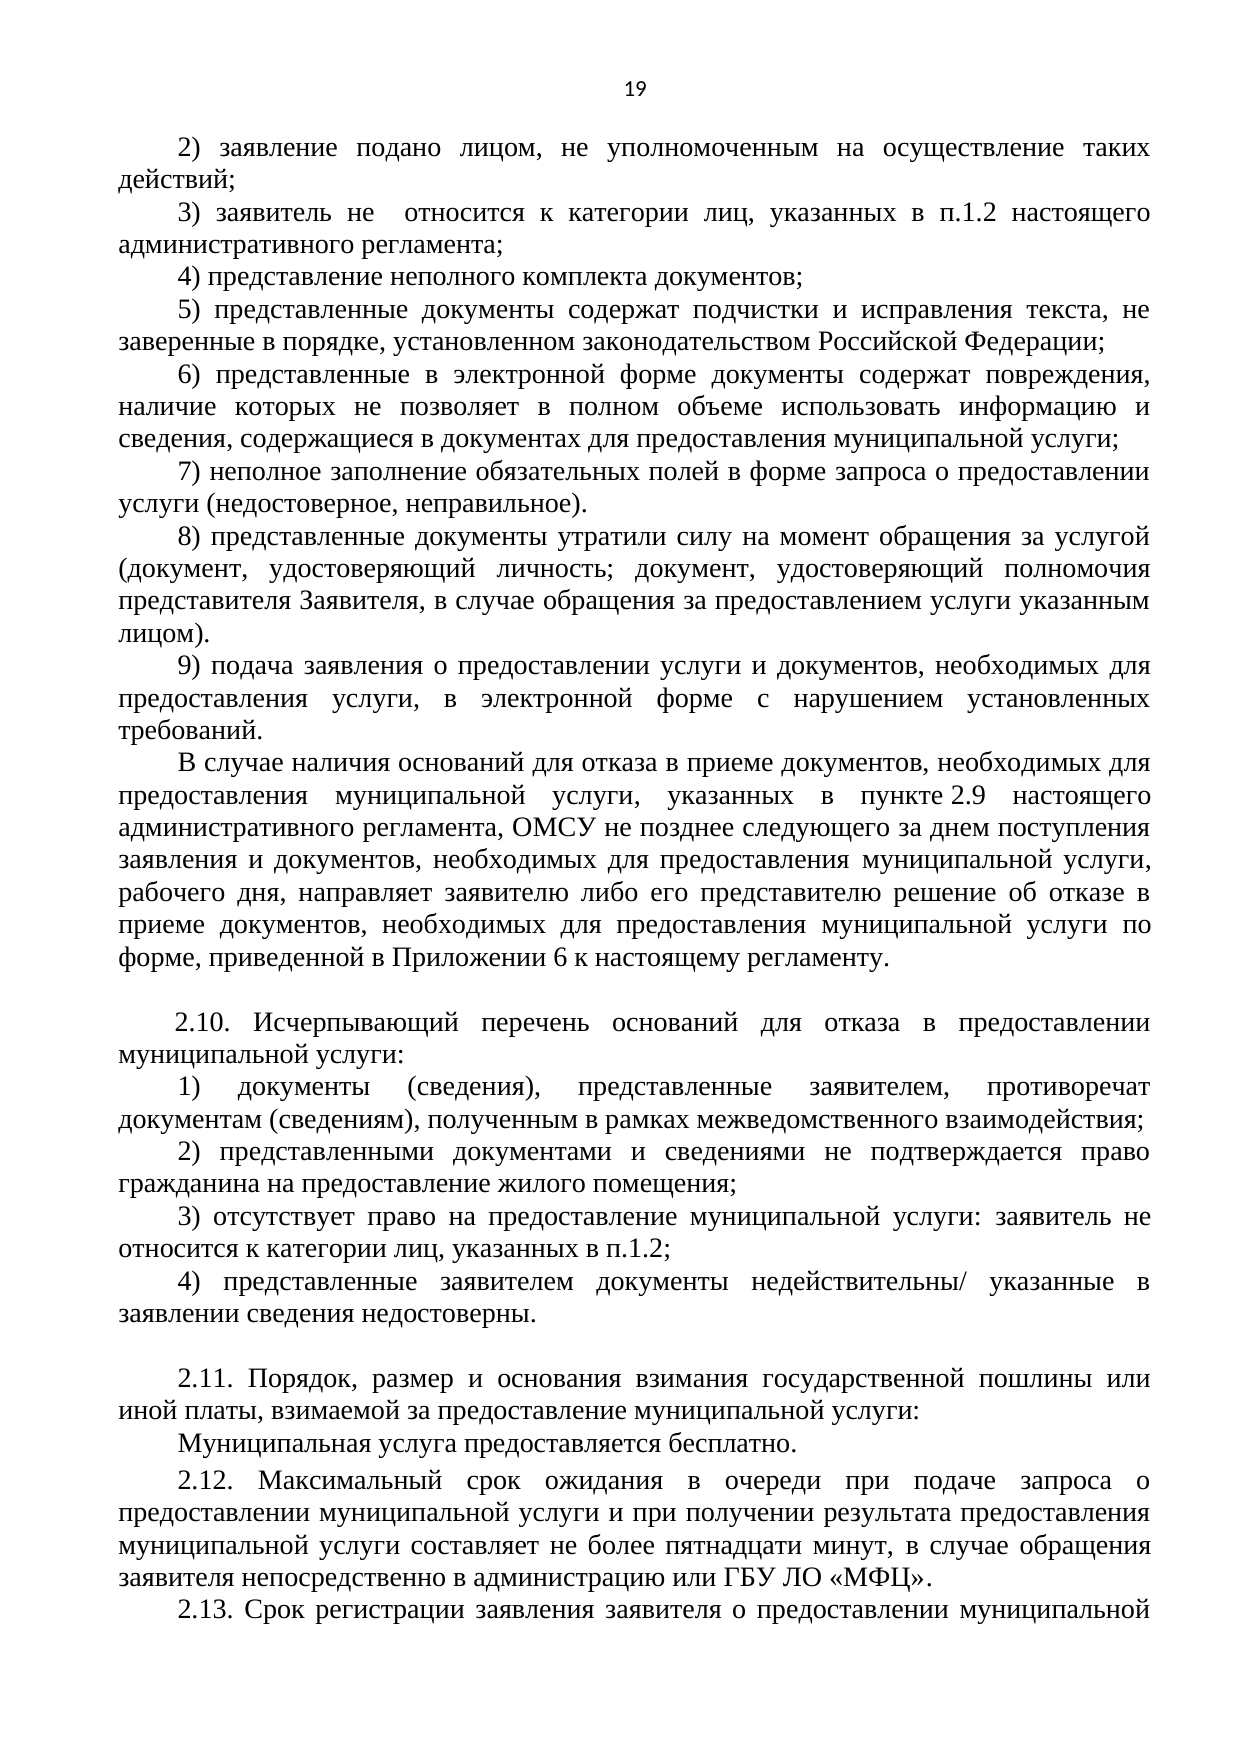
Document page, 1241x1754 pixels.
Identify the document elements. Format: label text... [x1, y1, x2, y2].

text 9) подача заявления о предоставлении услуги и документов, необходимых для предоставления услуги, в электронной форме с нарушением установленных требований. [118, 648, 1152, 745]
text В случае наличия оснований для отказа в приеме документов, необходимых для предоставления муниципальной услуги, указанных в пункте 2.9 настоящего административного регламента, ОМСУ не позднее следующего за днем поступления заявления и документов, необходимых для предоставления муниципальной услуги, рабочего дня, направляет заявителю либо его представителю решение об отказе в приеме документов, необходимых для предоставления муниципальной услуги по форме, приведенной в Приложении 6 к настоящему регламенту. [118, 745, 1152, 972]
text 2) заявление подано лицом, не уполномоченным на осуществление таких действий; [118, 130, 1152, 195]
text 3) отсутствует право на предоставление муниципальной услуги: заявитель не относится к категории лиц, указанных в п.1.2; [118, 1199, 1152, 1264]
text 2) представленными документами и сведениями не подтверждается право гражданина на предоставление жилого помещения; [118, 1134, 1152, 1199]
text 5) представленные документы содержат подчистки и исправления текста, не заверенные в порядке, установленном законодательством Российской Федерации; [118, 292, 1152, 357]
text 3) заявитель не относится к категории лиц, указанных в п.1.2 настоящего административного регламента; [118, 195, 1152, 259]
text 7) неполное заполнение обязательных полей в форме запроса о предоставлении услуги (недостоверное, неправильное). [118, 454, 1152, 519]
text 4) представление неполного комплекта документов; [118, 259, 1152, 292]
text 2.10. Исчерпывающий перечень оснований для отказа в предоставлении муниципальной услуги: [118, 1004, 1152, 1069]
text 4) представленные заявителем документы недействительны/ указанные в заявлении сведения недостоверны. [118, 1264, 1152, 1328]
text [118, 1592, 1152, 1625]
text 6) представленные в электронной форме документы содержат повреждения, наличие которых не позволяет в полном объеме использовать информацию и сведения, содержащиеся в документах для предоставления муниципальной услуги; [118, 357, 1152, 454]
text 2.11. Порядок, размер и основания взимания государственной пошлины или иной платы, взимаемой за предоставление муниципальной услуги: [118, 1361, 1152, 1426]
text 2.12. Максимальный срок ожидания в очереди при подаче запроса о предоставлении муниципальной услуги и при получении результата предоставления муниципальной услуги составляет не более пятнадцати минут, в случае обращения заявителя непосредственно в администрацию или ГБУ ЛО «МФЦ». [118, 1463, 1152, 1592]
text Муниципальная услуга предоставляется бесплатно. [118, 1426, 1152, 1458]
text 8) представленные документы утратили силу на момент обращения за услугой (документ, удостоверяющий личность; документ, удостоверяющий полномочия представителя Заявителя, в случае обращения за предоставлением услуги указанным лицом). [118, 519, 1152, 648]
text 1) документы (сведения), представленные заявителем, противоречат документам (сведениям), полученным в рамках межведомственного взаимодействия; [118, 1069, 1152, 1134]
